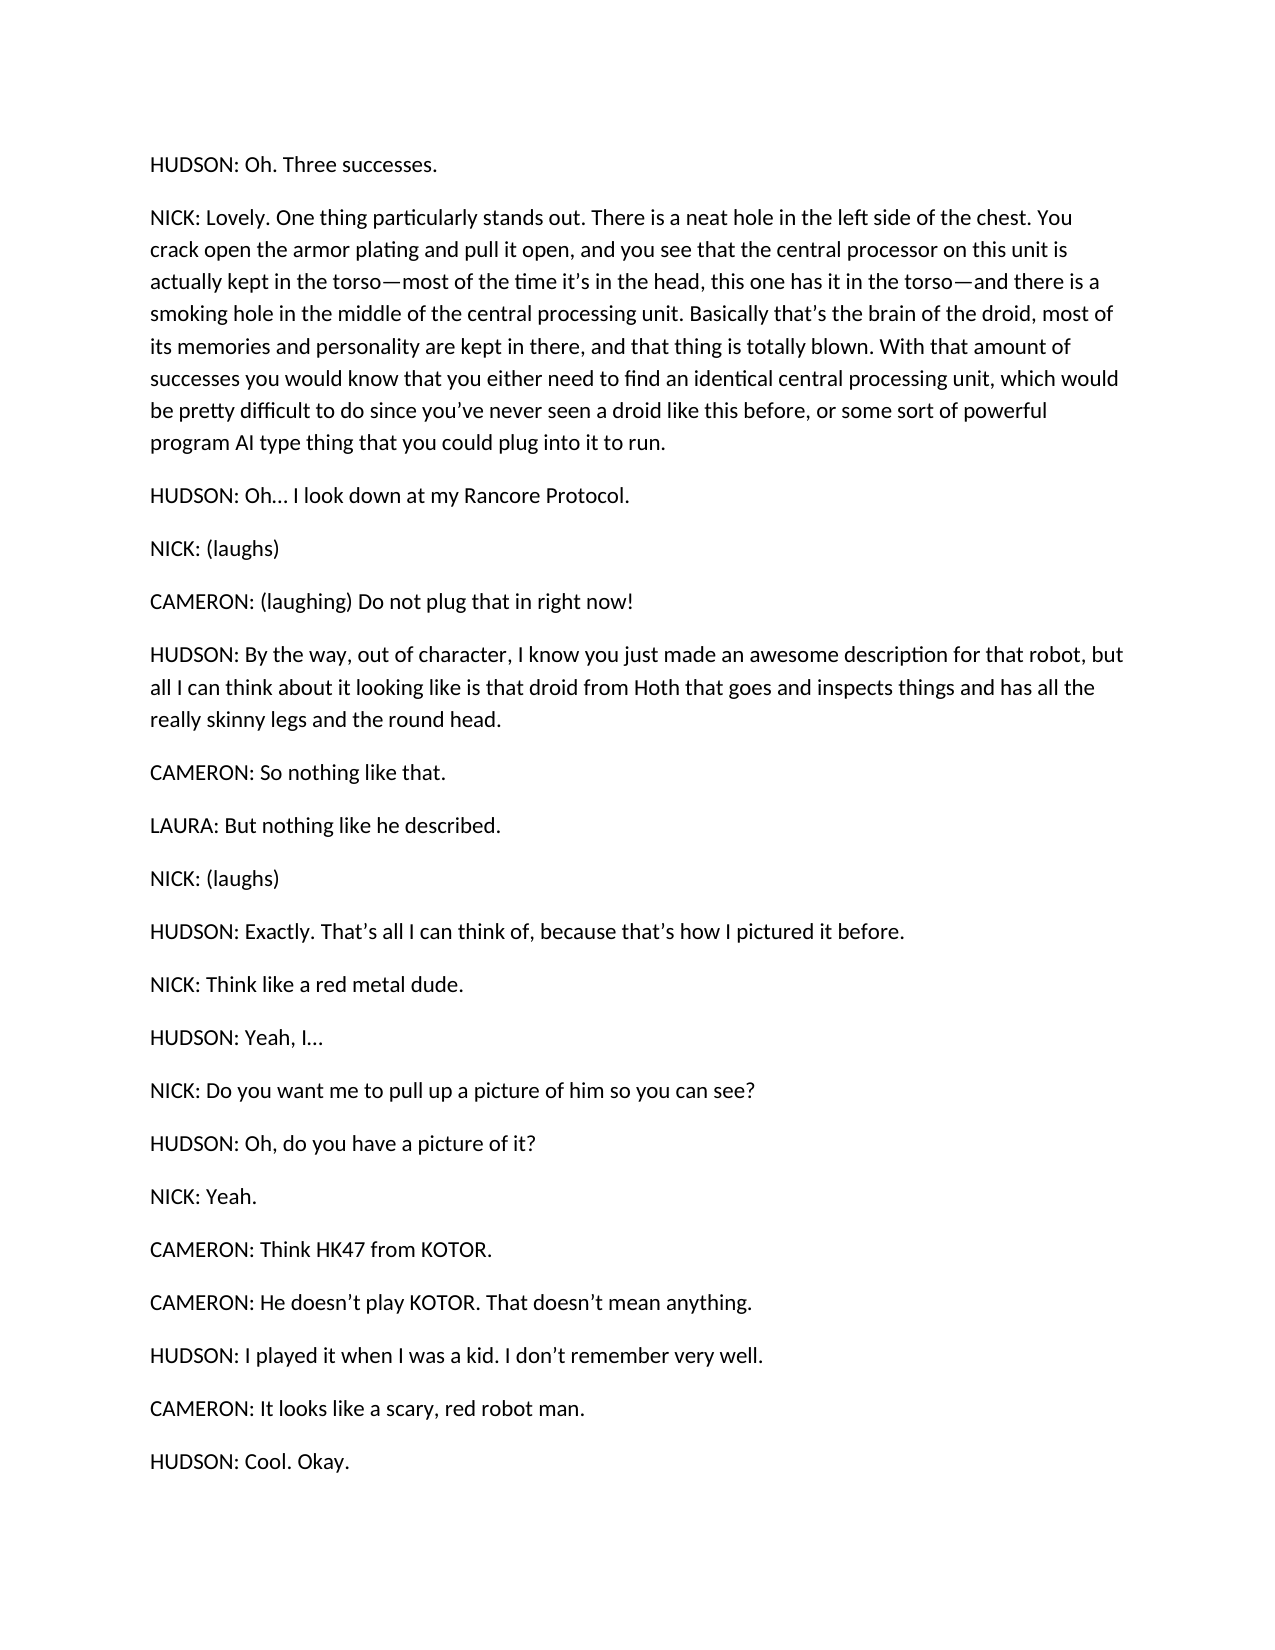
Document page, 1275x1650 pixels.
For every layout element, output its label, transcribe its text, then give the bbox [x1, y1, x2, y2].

text NICK: Yeah. [150, 1182, 1125, 1210]
text CAMERON: So nothing like that. [150, 758, 1125, 786]
text NICK: (laughs) [150, 864, 1125, 892]
text HUDSON: Cool. Okay. [150, 1447, 1125, 1475]
text NICK: Do you want me to pull up a picture of him so you can see? [150, 1076, 1125, 1104]
text HUDSON: By the way, out of character, I know you just made an awesome description for that robot, but all I can think about it looking like is that droid from Hoth that goes and inspects things and has all the really skinny legs and the round head. [150, 640, 1125, 733]
text CAMERON: (laughing) Do not plug that in right now! [150, 587, 1125, 615]
text NICK: Think like a red metal dude. [150, 970, 1125, 998]
text CAMERON: It looks like a scary, red robot man. [150, 1394, 1125, 1422]
text LAURA: But nothing like he described. [150, 811, 1125, 839]
text HUDSON: Yeah, I… [150, 1023, 1125, 1051]
text NICK: (laughs) [150, 534, 1125, 562]
text HUDSON: Oh… I look down at my Rancore Protocol. [150, 481, 1125, 509]
text HUDSON: Oh. Three successes. [150, 150, 1125, 178]
text CAMERON: He doesn’t play KOTOR. That doesn’t mean anything. [150, 1288, 1125, 1316]
text HUDSON: Exactly. That’s all I can think of, because that’s how I pictured it before. [150, 917, 1125, 945]
text HUDSON: I played it when I was a kid. I don’t remember very well. [150, 1341, 1125, 1369]
text HUDSON: Oh, do you have a picture of it? [150, 1129, 1125, 1157]
text NICK: Lovely. One thing particularly stands out. There is a neat hole in the left side of the chest. You crack open the armor plating and pull it open, and you see that the central processor on this unit is actually kept in the torso—most of the time it’s in the head, this one has it in the torso—and there is a smoking hole in the middle of the central processing unit. Basically that’s the brain of the droid, most of its memories and personality are kept in there, and that thing is totally blown. With that amount of successes you would know that you either need to find an identical central processing unit, which would be pretty difficult to do since you’ve never seen a droid like this before, or some sort of powerful program AI type thing that you could plug into it to run. [150, 203, 1125, 456]
text CAMERON: Think HK47 from KOTOR. [150, 1235, 1125, 1263]
